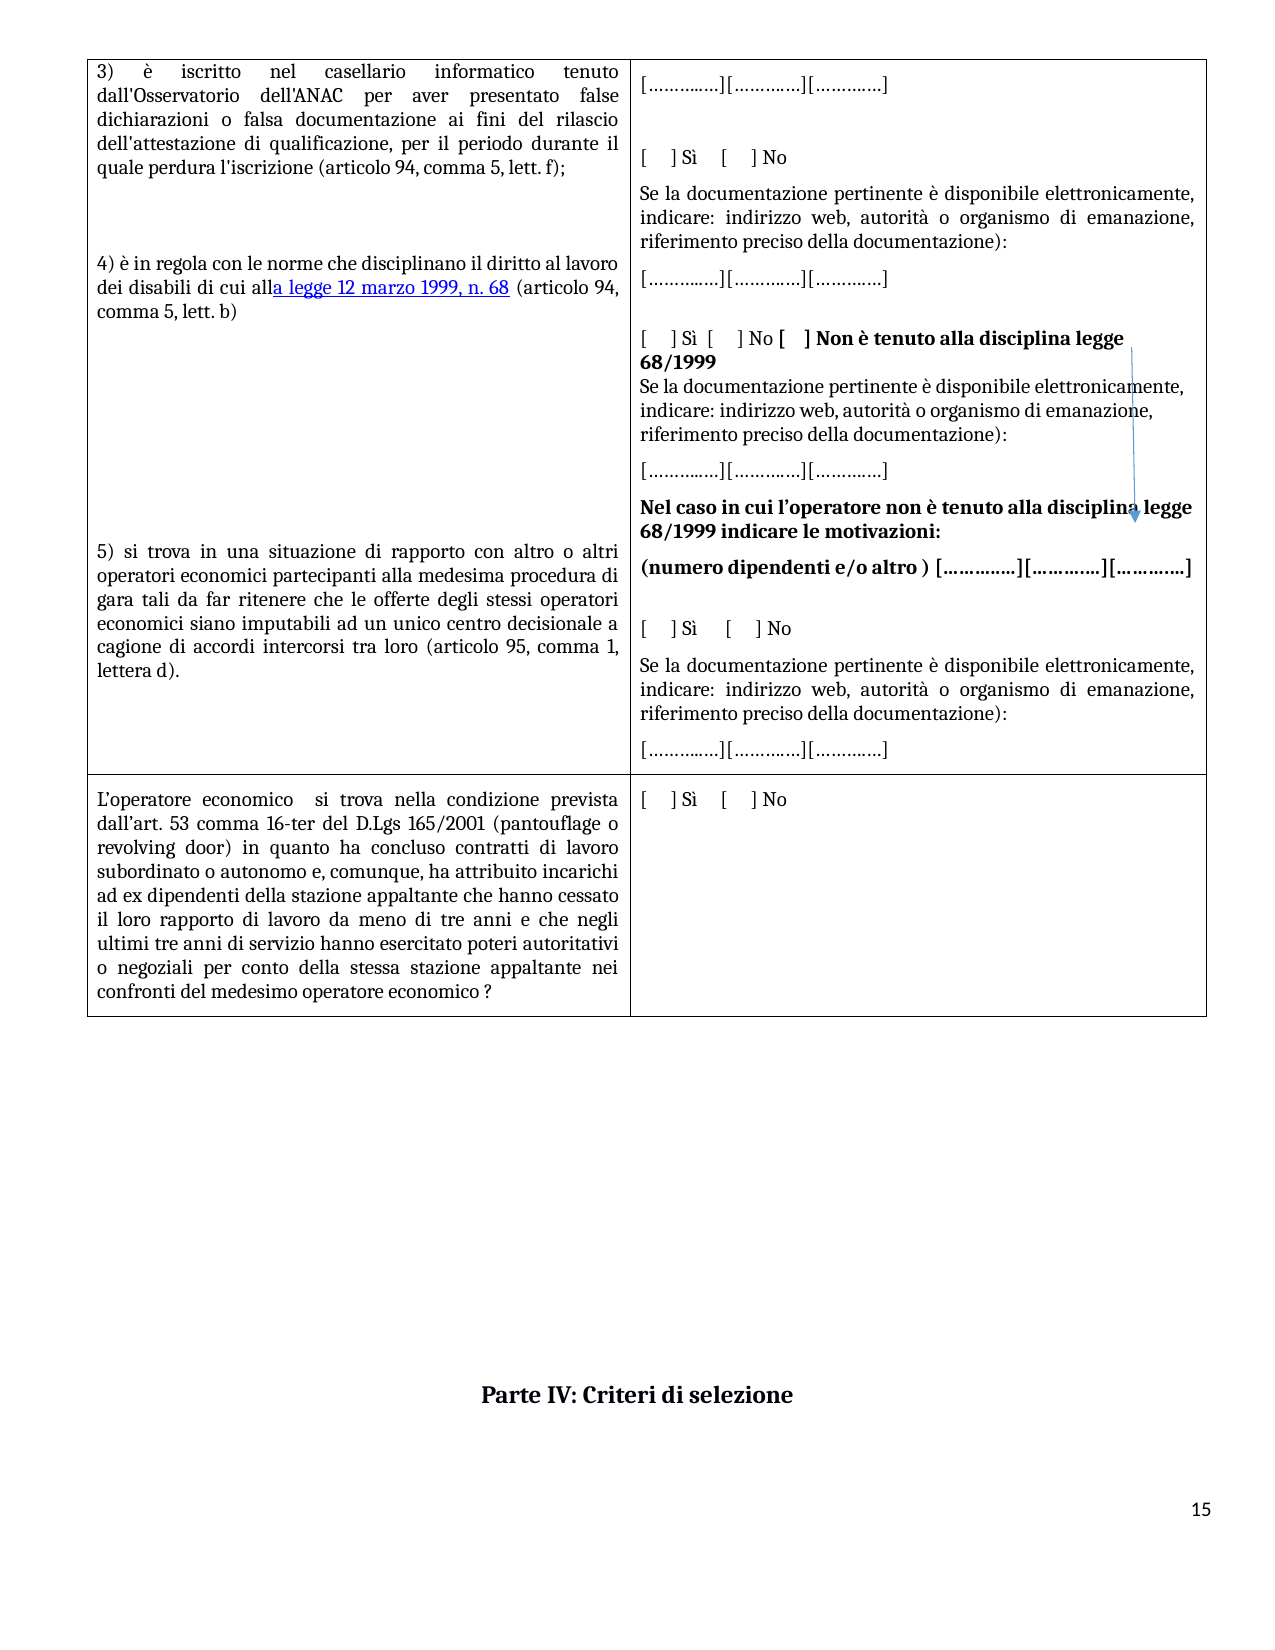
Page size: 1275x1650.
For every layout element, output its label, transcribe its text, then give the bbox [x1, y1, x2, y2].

table_cell L’operatore economico si trova nella condizione prevista dall’art. 53 comma 16-ter del D.Lgs 165/2001 (pantouflage o revolving door) in quanto ha concluso contratti di lavoro subordinato o autonomo e, comunque, ha attribuito incarichi ad ex dipendenti della stazione appaltante che hanno cessato il loro rapporto di lavoro da meno di tre anni e che negli ultimi tre anni di servizio hanno esercitato poteri autoritativi o negoziali per conto della stessa stazione appaltante nei confronti del medesimo operatore economico ? [88, 775, 630, 1016]
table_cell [88, 60, 630, 774]
table_cell [ ] Sì [ ] No [631, 775, 1206, 1016]
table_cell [631, 60, 1206, 774]
text Parte IV: Criteri di selezione [89, 1381, 1186, 1410]
